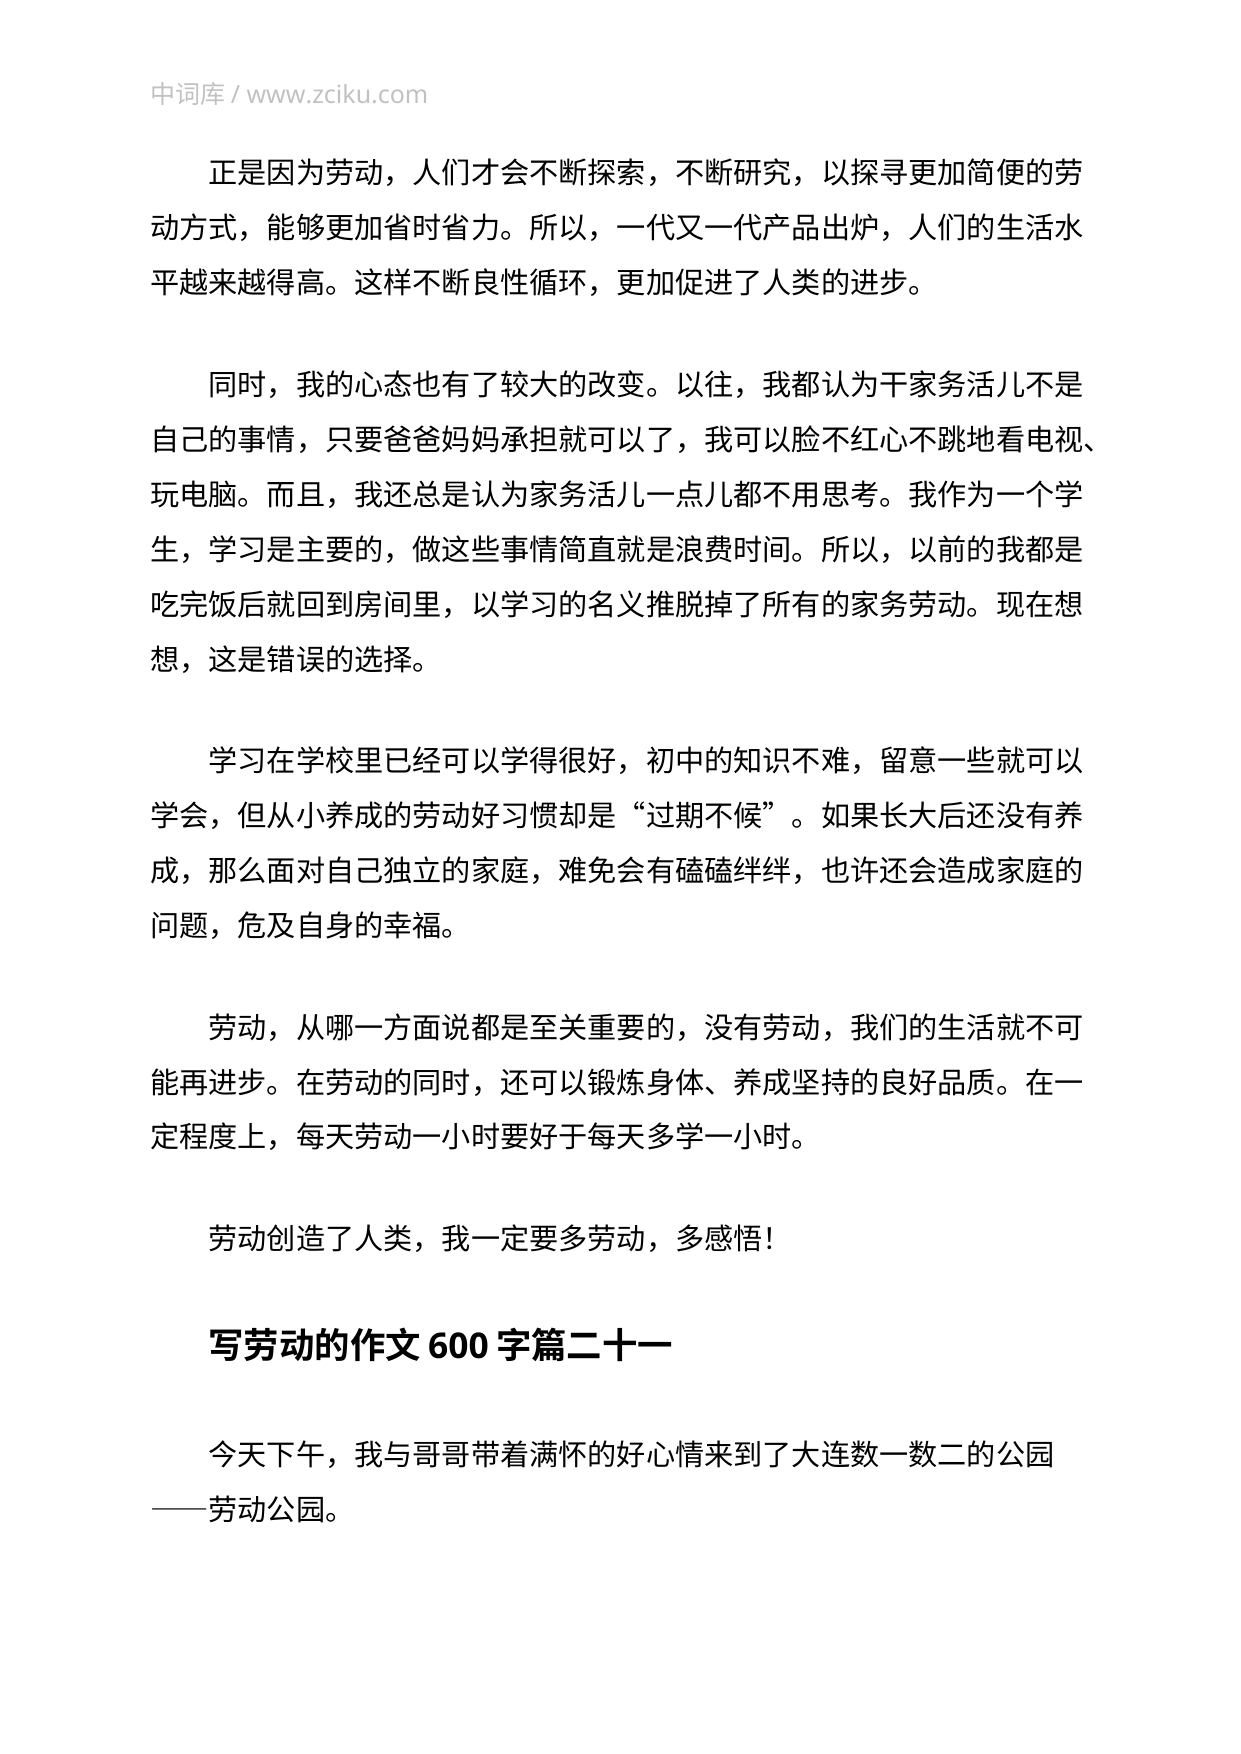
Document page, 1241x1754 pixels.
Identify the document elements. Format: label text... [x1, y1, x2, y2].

text 今天下午，我与哥哥带着满怀的好心情来到了大连数一数二的公园——劳动公园。 [150, 1431, 1090, 1528]
text 同时，我的心态也有了较大的改变。以往，我都认为干家务活儿不是自己的事情，只要爸爸妈妈承担就可以了，我可以脸不红心不跳地看电视、玩电脑。而且，我还总是认为家务活儿一点儿都不用思考。我作为一个学生，学习是主要的，做这些事情简直就是浪费时间。所以，以前的我都是吃完饭后就回到房间里，以学习的名义推脱掉了所有的家务劳动。现在想想，这是错误的选择。 [150, 362, 1090, 678]
text 劳动，从哪一方面说都是至关重要的，没有劳动，我们的生活就不可能再进步。在劳动的同时，还可以锻炼身体、养成坚持的良好品质。在一定程度上，每天劳动一小时要好于每天多学一小时。 [150, 1004, 1090, 1156]
text 写劳动的作文600字篇二十一 [150, 1318, 1090, 1369]
text 劳动创造了人类，我一定要多劳动，多感悟！ [150, 1216, 1090, 1258]
text 正是因为劳动，人们才会不断探索，不断研究，以探寻更加简便的劳动方式，能够更加省时省力。所以，一代又一代产品出炉，人们的生活水平越来越得高。这样不断良性循环，更加促进了人类的进步。 [150, 150, 1090, 302]
text 学习在学校里已经可以学得很好，初中的知识不难，留意一些就可以学会，但从小养成的劳动好习惯却是“过期不候”。如果长大后还没有养成，那么面对自己独立的家庭，难免会有磕磕绊绊，也许还会造成家庭的问题，危及自身的幸福。 [150, 738, 1090, 945]
